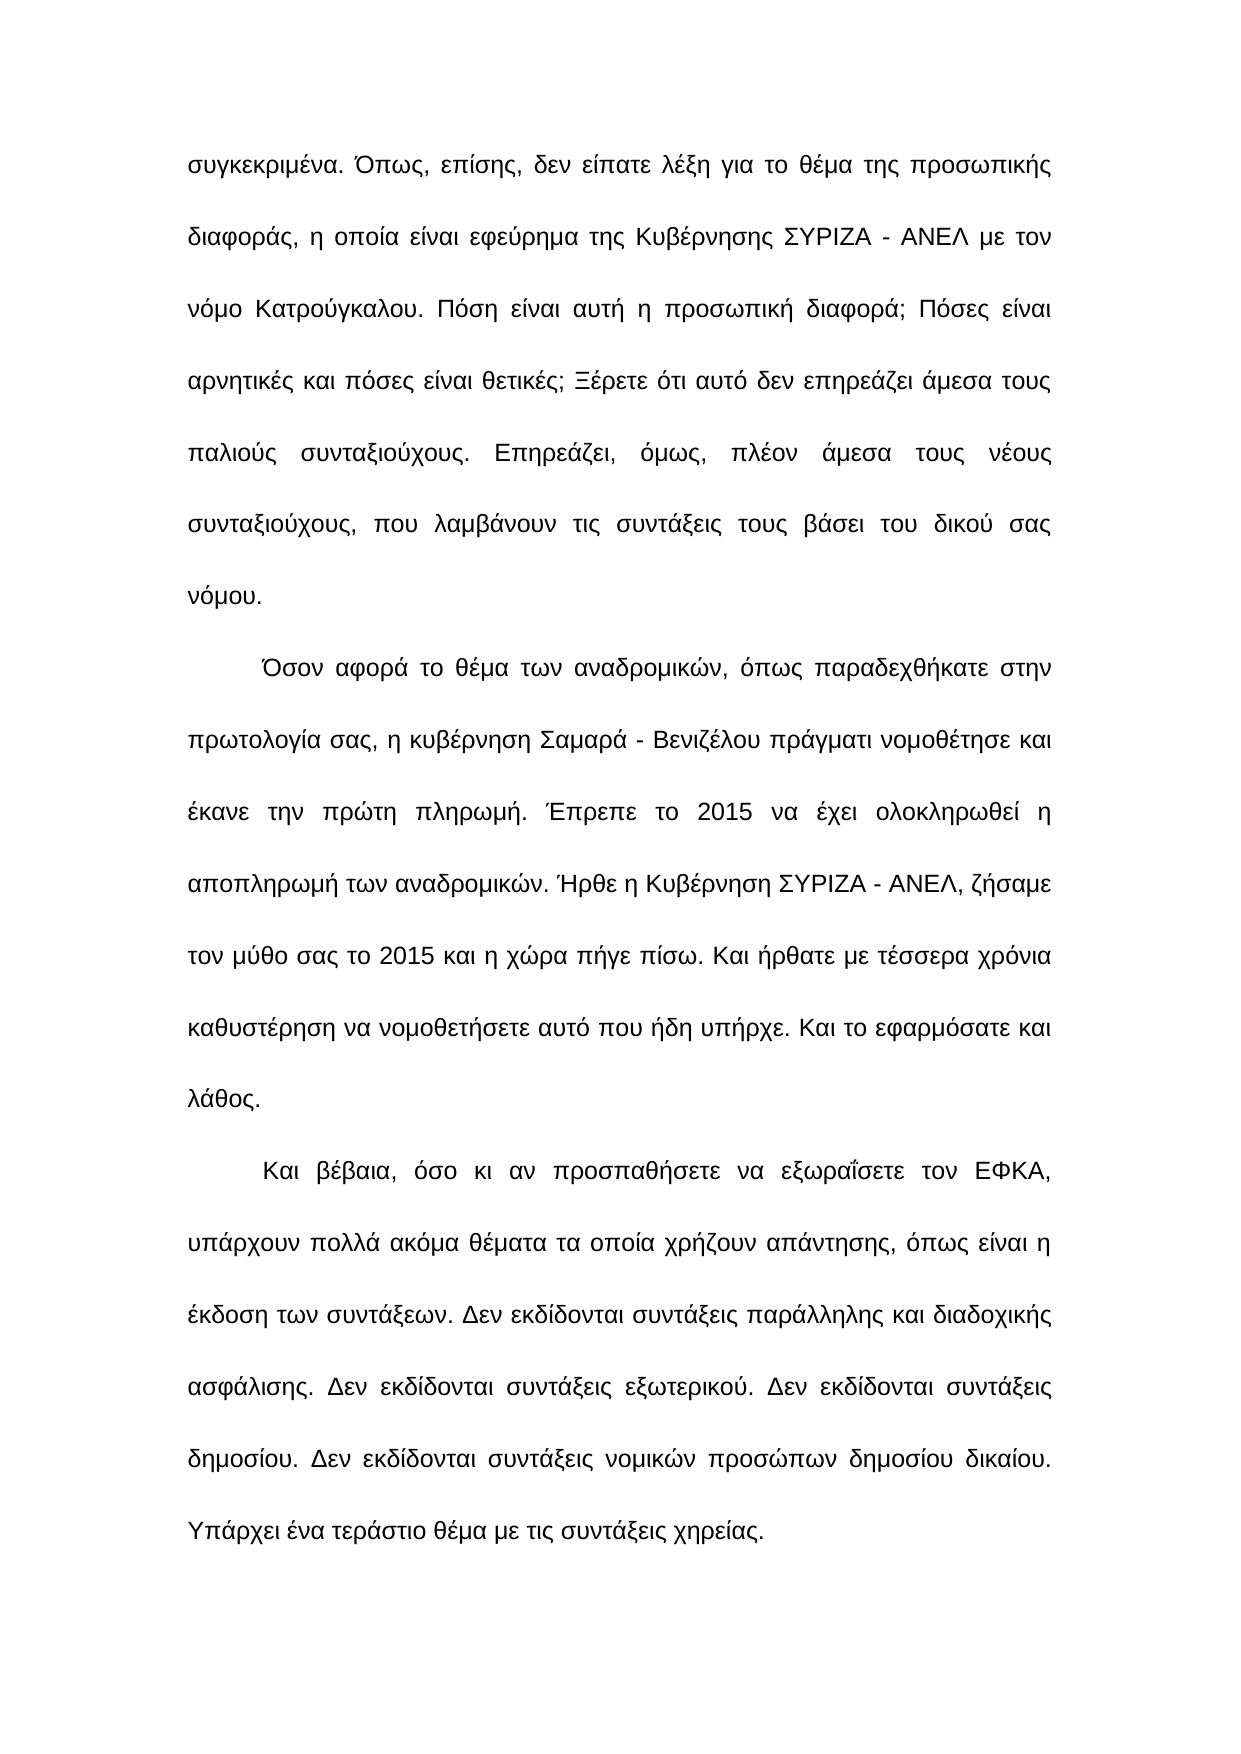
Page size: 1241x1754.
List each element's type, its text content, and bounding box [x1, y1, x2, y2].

text Όσον αφορά το θέμα των αναδρομικών, όπως παραδεχθήκατε στην πρωτολογία σας, η κυβέρνηση Σαμαρά - Βενιζέλου πράγματι νομοθέτησε και έκανε την πρώτη πληρωμή. Έπρεπε το 2015 να έχει ολοκληρωθεί η αποπληρωμή των αναδρομικών. Ήρθε η Κυβέρνηση ΣΥΡΙΖΑ - ΑΝΕΛ, ζήσαμε τον μύθο σας το 2015 και η χώρα πήγε πίσω. Και ήρθατε με τέσσερα χρόνια καθυστέρηση να νομοθετήσετε αυτό που ήδη υπήρχε. Και το εφαρμόσατε και λάθος. [187, 653, 1053, 1113]
text Και βέβαια, όσο κι αν προσπαθήσετε να εξωραΐσετε τον ΕΦΚΑ, υπάρχουν πολλά ακόμα θέματα τα οποία χρήζουν απάντησης, όπως είναι η έκδοση των συντάξεων. Δεν εκδίδονται συντάξεις παράλληλης και διαδοχικής ασφάλισης. Δεν εκδίδονται συντάξεις εξωτερικού. Δεν εκδίδονται συντάξεις δημοσίου. Δεν εκδίδονται συντάξεις νομικών προσώπων δημοσίου δικαίου. Υπάρχει ένα τεράστιο θέμα με τις συντάξεις χηρείας. [187, 1156, 1053, 1544]
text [187, 150, 1053, 610]
